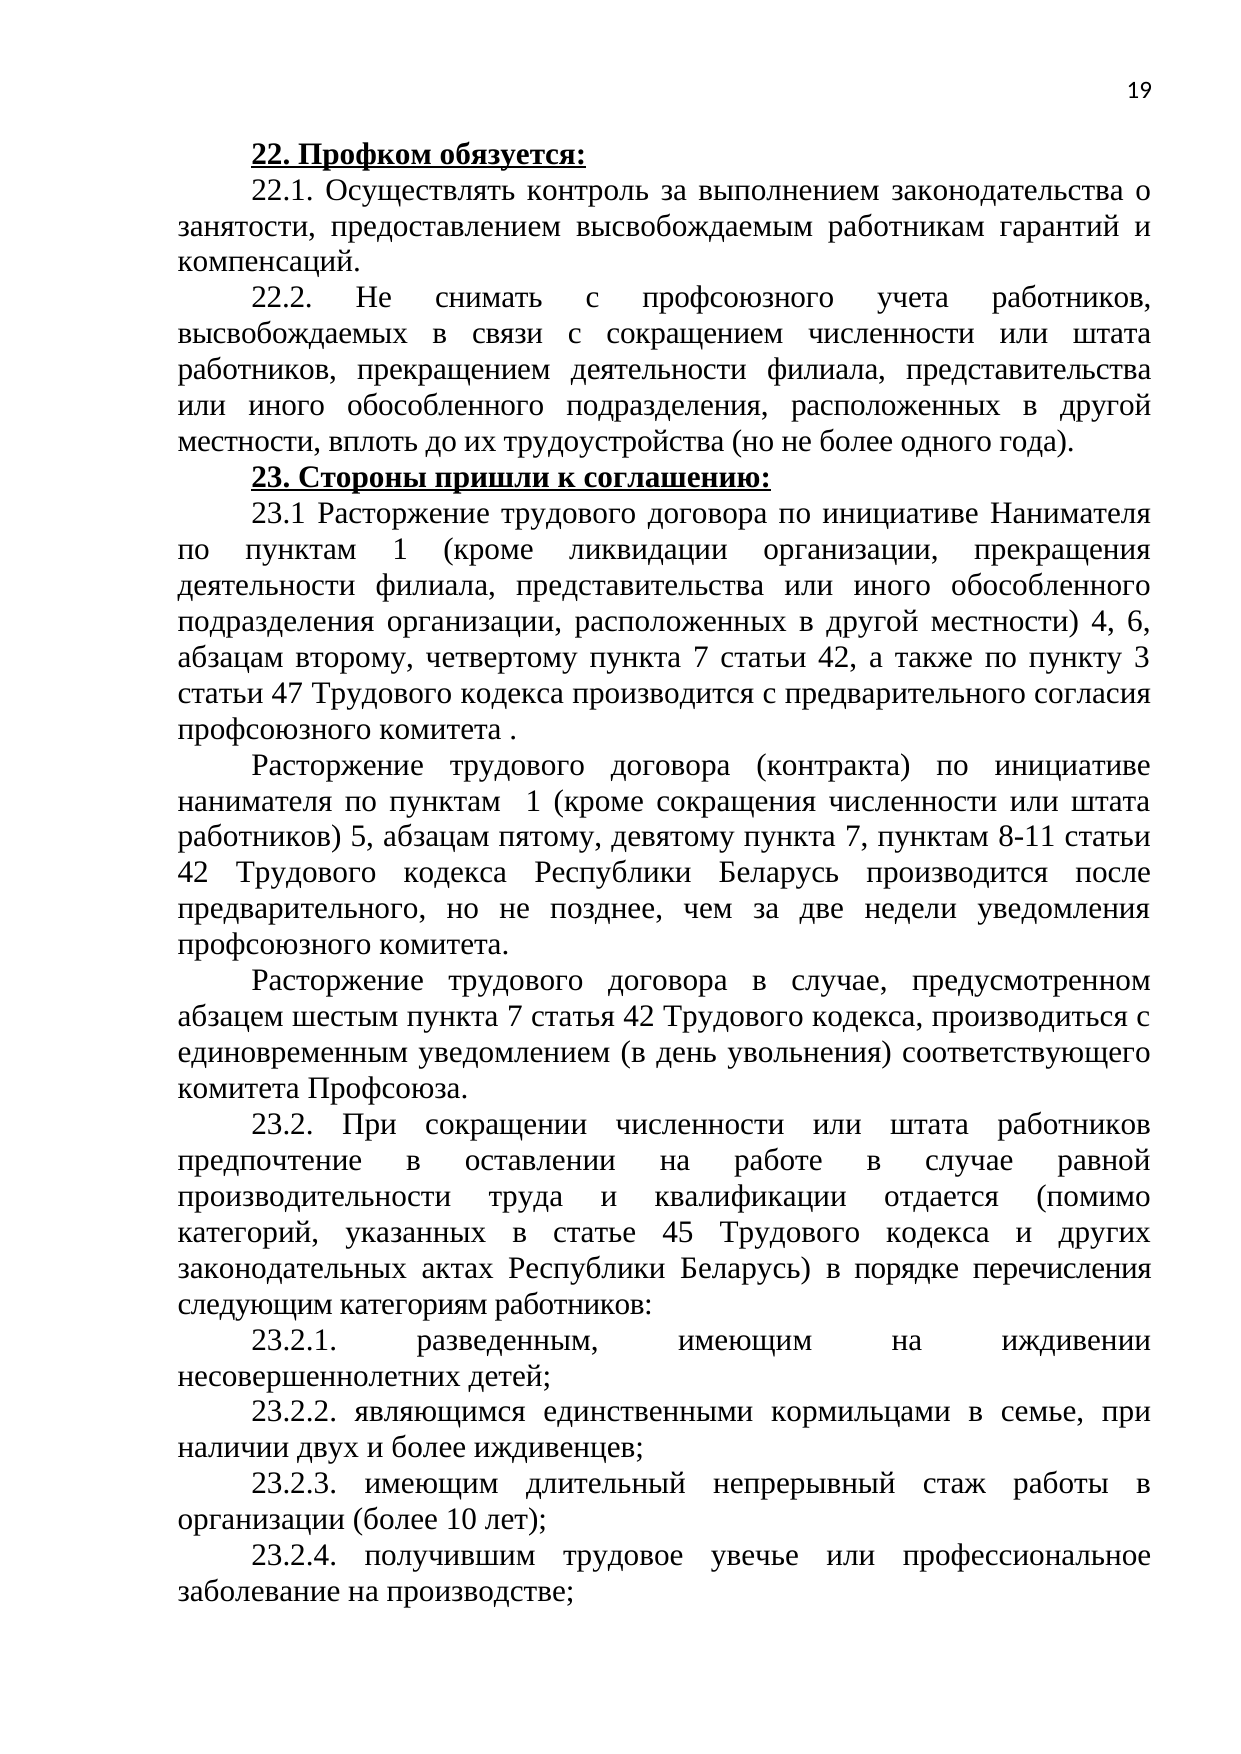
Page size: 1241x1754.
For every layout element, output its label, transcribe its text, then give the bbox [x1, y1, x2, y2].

text 23.2.1. разведенным, имеющим на иждивении несовершеннолетних детей; [177, 1321, 1152, 1393]
text 23.2.2. являющимся единственными кормильцами в семье, при наличии двух и более иждивенцев; [177, 1393, 1152, 1464]
text 23.2.4. получившим трудовое увечье или профессиональное заболевание на производстве; [177, 1536, 1152, 1608]
text Расторжение трудового договора (контракта) по инициативе нанимателя по пунктам 1 (кроме сокращения численности или штата работников) 5, абзацам пятому, девятому пункта 7, пунктам 8-11 статьи 42 Трудового кодекса Республики Беларусь производится после предварительного, но не позднее, чем за две недели уведомления профсоюзного комитета. [177, 746, 1152, 961]
text 22.1. Осуществлять контроль за выполнением законодательства о занятости, предоставлением высвобождаемым работникам гарантий и компенсаций. [177, 171, 1152, 279]
text 23.2. При сокращении численности или штата работников предпочтение в оставлении на работе в случае равной производительности труда и квалификации отдается (помимо категорий, указанных в статье 45 Трудового кодекса и других законодательных актах Республики Беларусь) в порядке перечисления следующим категориям работников: [177, 1105, 1152, 1321]
text 22.2. Не снимать с профсоюзного учета работников, высвобождаемых в связи с сокращением численности или штата работников, прекращением деятельности филиала, представительства или иного обособленного подразделения, расположенных в другой местности, вплоть до их трудоустройства (но не более одного года). [177, 279, 1152, 458]
text Расторжение трудового договора в случае, предусмотренном абзацем шестым пункта 7 статья 42 Трудового кодекса, производиться с единовременным уведомлением (в день увольнения) соответствующего комитета Профсоюза. [177, 961, 1152, 1105]
text 23.2.3. имеющим длительный непрерывный стаж работы в организации (более 10 лет); [177, 1464, 1152, 1536]
text 23. Стороны пришли к соглашению: [177, 458, 1152, 494]
text 22. Профком обязуется: [177, 135, 1152, 171]
text 23.1 Расторжение трудового договора по инициативе Нанимателя по пунктам 1 (кроме ликвидации организации, прекращения деятельности филиала, представительства или иного обособленного подразделения организации, расположенных в другой местности) 4, 6, абзацам второму, четвертому пункта 7 статьи 42, а также по пункту 3 статьи 47 Трудового кодекса производится с предварительного согласия профсоюзного комитета . [177, 494, 1152, 746]
